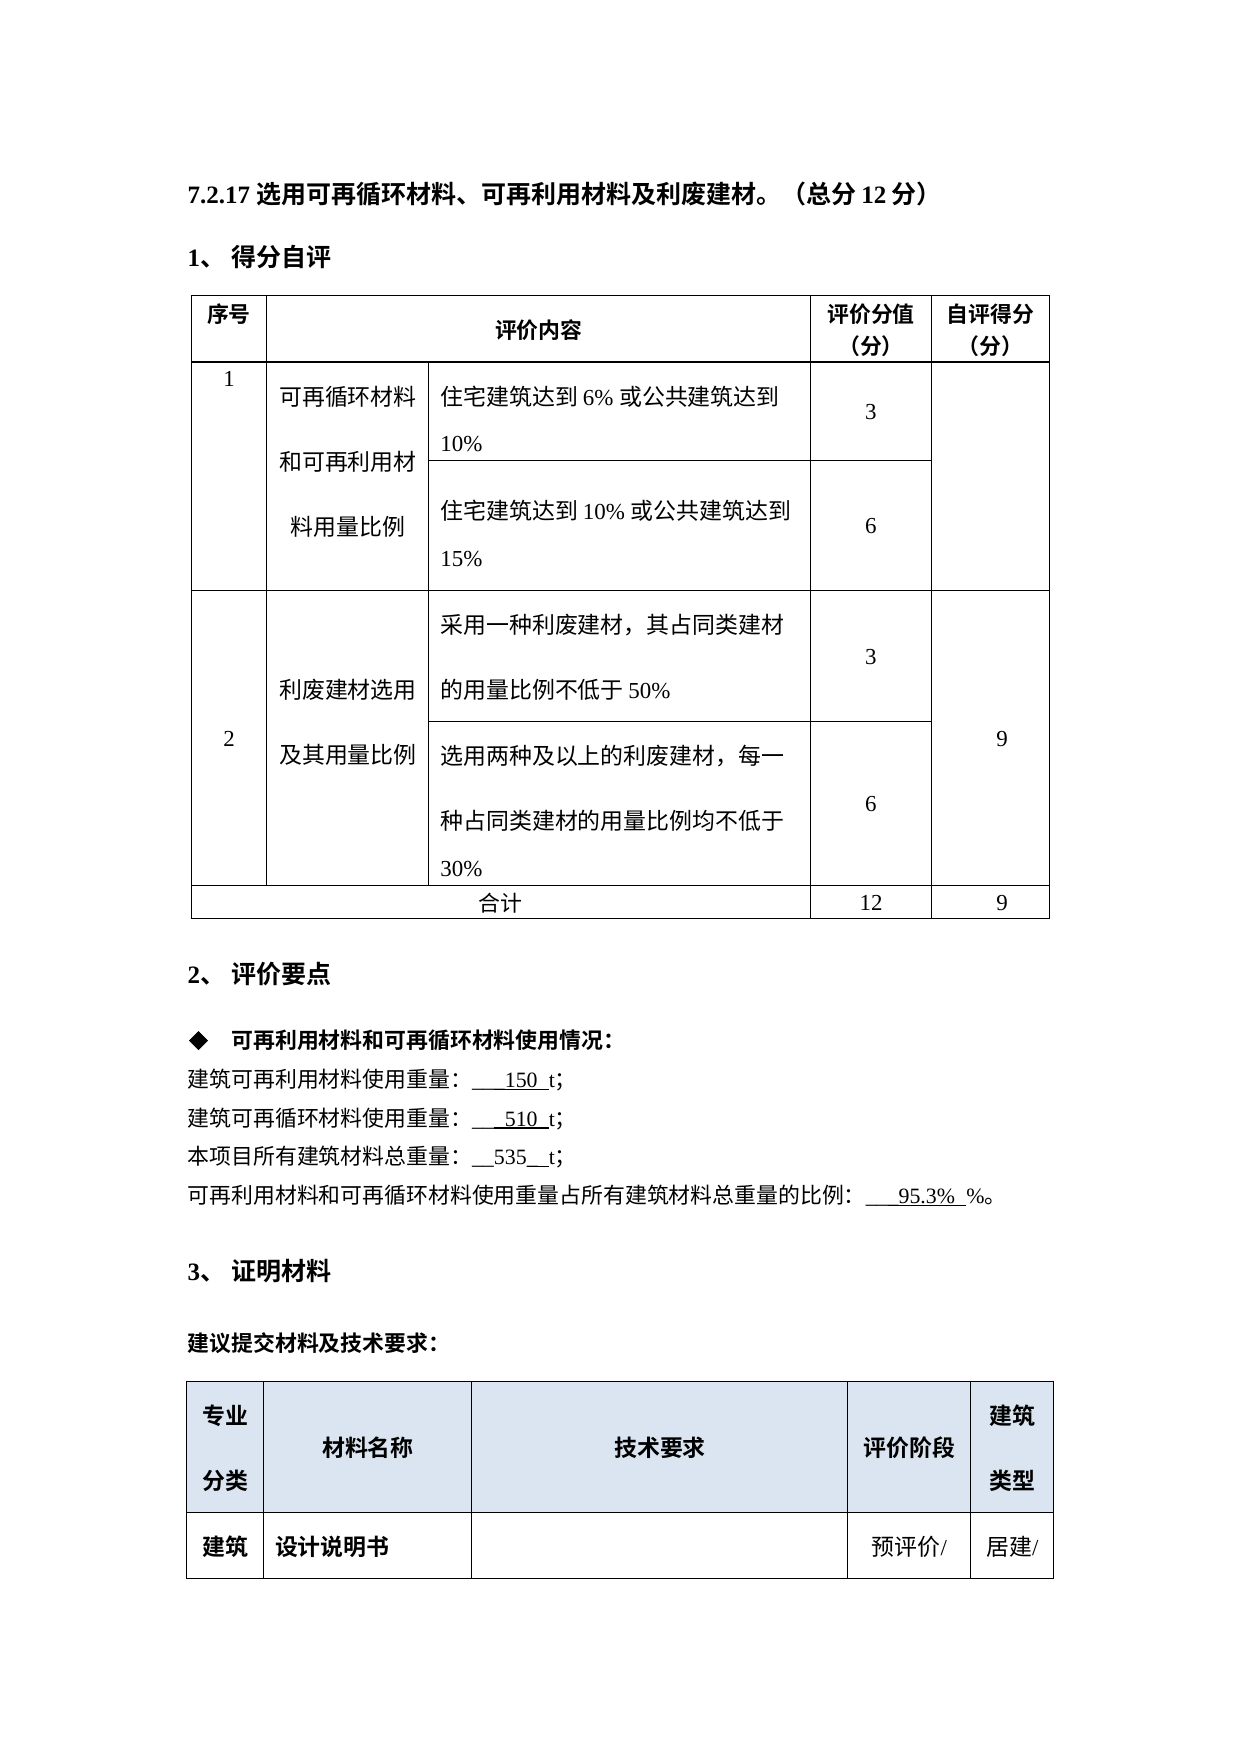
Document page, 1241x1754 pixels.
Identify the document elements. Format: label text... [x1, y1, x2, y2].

list 得分自评 [187, 223, 1053, 288]
table_cell 合计 [192, 886, 810, 918]
table_cell 6 [811, 722, 931, 884]
table_cell 选用两种及以上的利废建材，每一种占同类建材的用量比例均不低于30% [429, 722, 810, 884]
table_header 评价阶段 [848, 1382, 970, 1512]
table_cell 2 [192, 721, 266, 884]
table_cell 12 [811, 886, 931, 918]
list 评价要点 [187, 940, 1053, 1005]
table_cell 利废建材选用及其用量比例 [267, 591, 428, 884]
table_header 评价分值（分） [811, 296, 931, 361]
table_header 评价内容 [267, 296, 810, 361]
table_header 建筑类型 [971, 1382, 1053, 1512]
list 证明材料 [187, 1237, 1053, 1302]
table_cell 采用一种利废建材，其占同类建材的用量比例不低于50% [429, 591, 810, 721]
table_cell [192, 591, 266, 721]
table_cell 1 [192, 363, 266, 460]
text 建议提交材料及技术要求： [187, 1326, 1053, 1358]
list 可再利用材料和可再循环材料使用情况： [187, 1023, 1053, 1055]
table_header 技术要求 [472, 1382, 847, 1512]
table_cell [932, 363, 1049, 590]
text 本项目所有建筑材料总重量：__535_ t； [187, 1139, 1053, 1171]
table_header 材料名称 [264, 1382, 471, 1512]
table_cell 住宅建筑达到 10% 或公共建筑达到 15% [429, 461, 810, 590]
table_cell 设计说明书 [264, 1513, 471, 1578]
table_cell 居建/公建 [971, 1513, 1053, 1578]
table_cell 3 [811, 363, 931, 460]
table_header 序号 [192, 296, 266, 361]
table_header 自评得分（分） [932, 296, 1049, 361]
table_cell 9 [932, 886, 1049, 918]
text 建筑可再循环材料使用重量：___510 t； [187, 1100, 1053, 1133]
table_cell [472, 1513, 847, 1578]
table_cell 9 [932, 591, 1049, 884]
table_cell 住宅建筑达到 6% 或公共建筑达到 10% [429, 363, 810, 460]
subtitle 7.2.17 选用可再循环材料、可再利用材料及利废建材。（总分12分） [187, 174, 1053, 211]
table_cell [192, 460, 266, 590]
table_cell 可再循环材料和可再利用材料用量比例 [267, 363, 428, 590]
table_cell 3 [811, 591, 931, 721]
table_cell 建筑设计 [187, 1513, 263, 1578]
text 建筑可再利用材料使用重量：___150 t； [187, 1061, 1053, 1094]
table_cell 预评价/ 评价 [848, 1513, 970, 1578]
table_header 专业分类 [187, 1382, 263, 1512]
table_cell 6 [811, 461, 931, 590]
text 可再利用材料和可再循环材料使用重量占所有建筑材料总重量的比例：___95.3% %。 [187, 1178, 1053, 1210]
